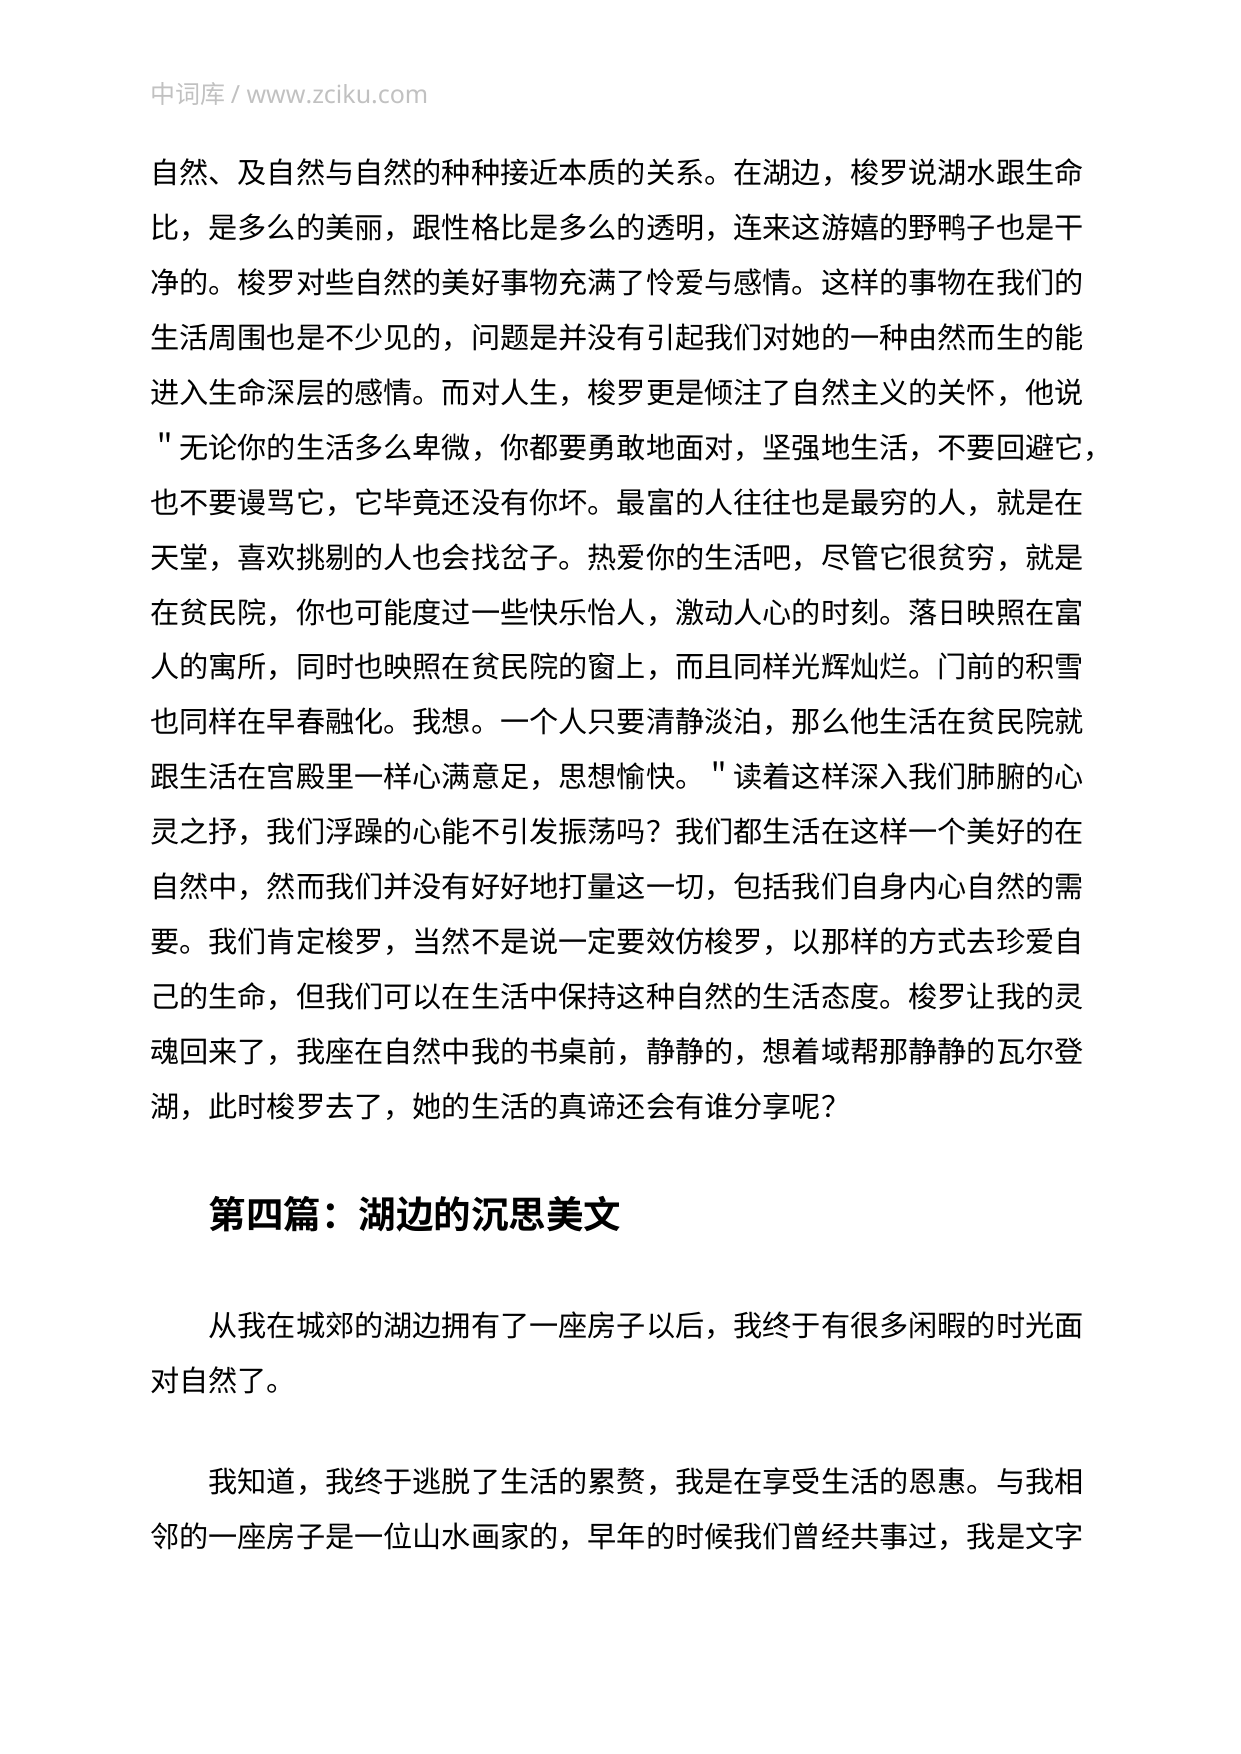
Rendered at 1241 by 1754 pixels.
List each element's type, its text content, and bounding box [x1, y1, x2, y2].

text 从我在城郊的湖边拥有了一座房子以后，我终于有很多闲暇的时光面对自然了。 [150, 1302, 1090, 1399]
text 第四篇：湖边的沉思美文 [150, 1185, 1090, 1239]
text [150, 150, 1090, 1126]
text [150, 1459, 1090, 1556]
